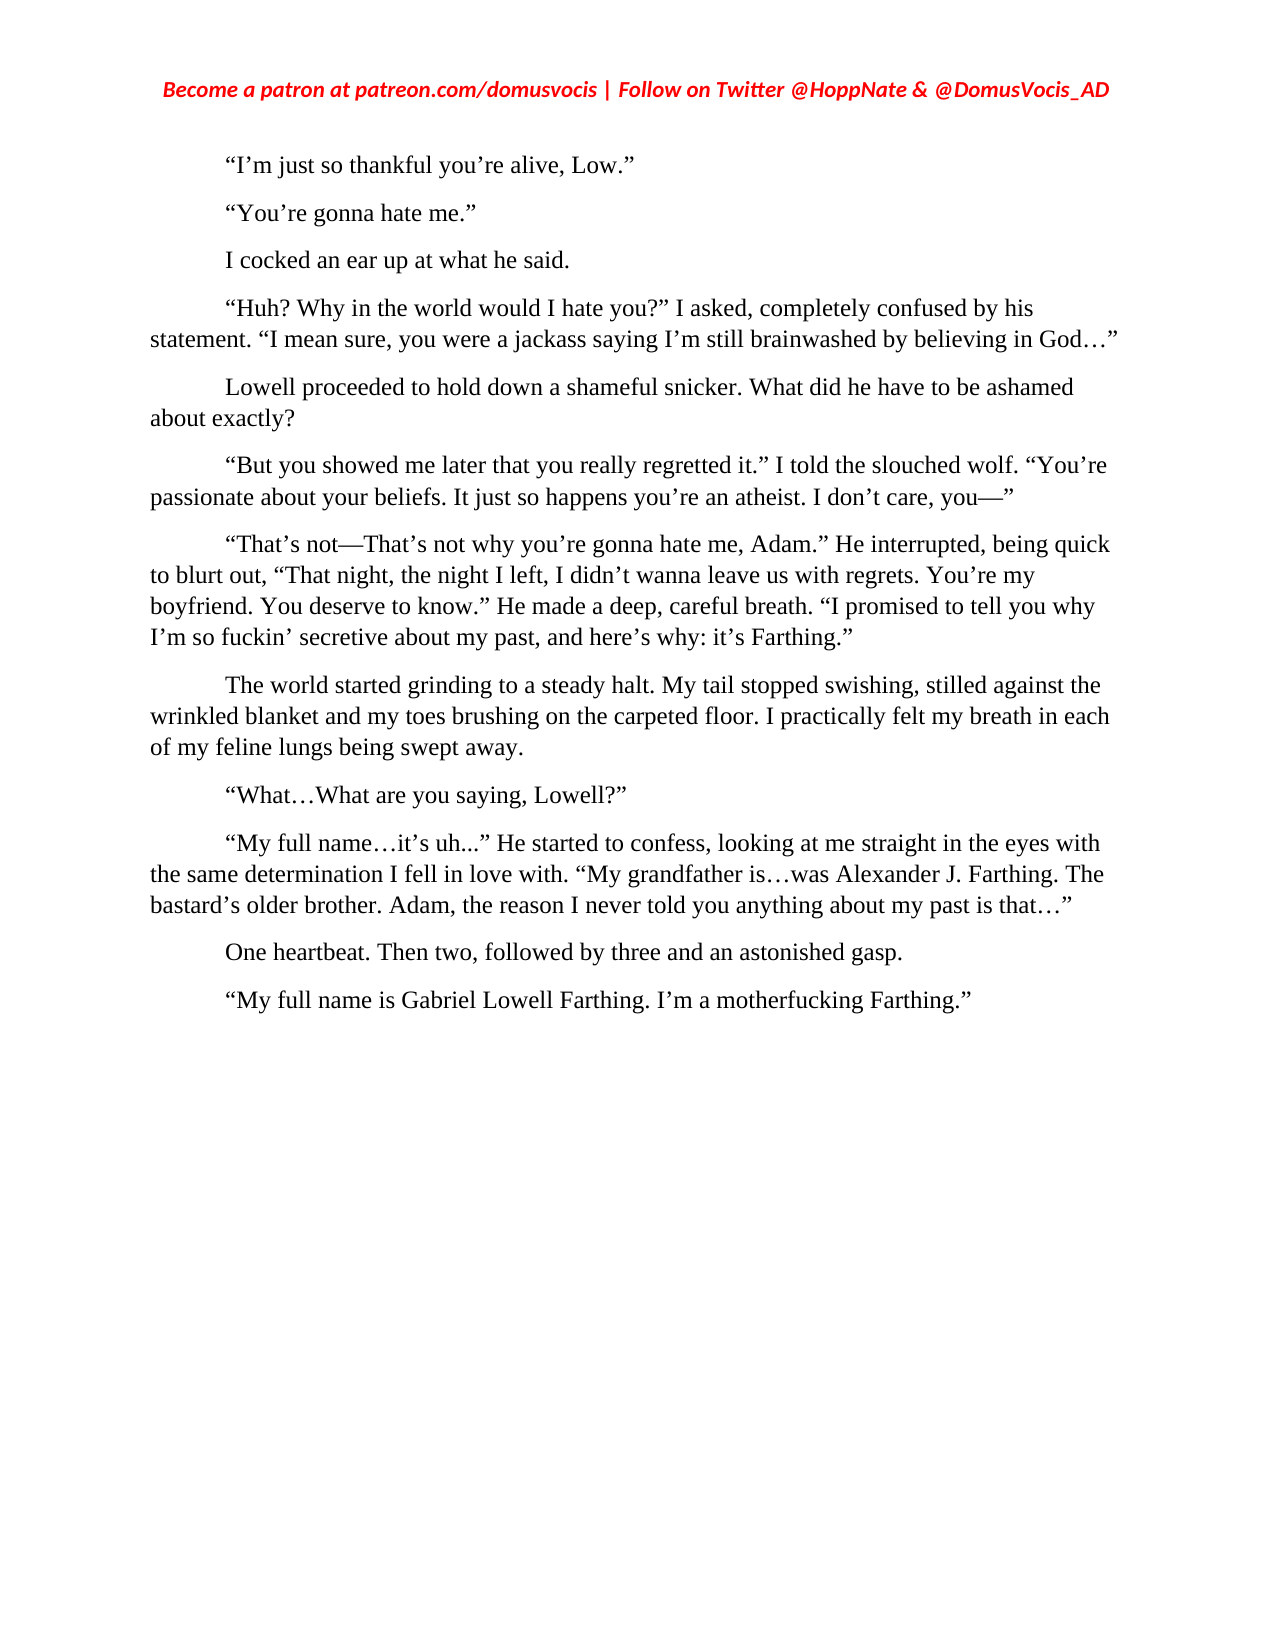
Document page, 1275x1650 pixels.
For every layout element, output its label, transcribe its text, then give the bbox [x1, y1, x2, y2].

text “Huh? Why in the world would I hate you?” I asked, completely confused by his statement. “I mean sure, you were a jackass saying I’m still brainwashed by believing in God…” [150, 293, 1125, 353]
text “I’m just so thankful you’re alive, Low.” [150, 150, 1125, 179]
text The world started grinding to a steady halt. My tail stopped swishing, stilled against the wrinkled blanket and my toes brushing on the carpeted floor. I practically felt my breath in each of my feline lungs being swept away. [150, 670, 1125, 761]
text “My full name…it’s uh...” He started to confess, looking at me straight in the eyes with the same determination I fell in love with. “My grandfather is…was Alexander J. Farthing. The bastard’s older brother. Adam, the reason I never told you anything about my past is that…” [150, 828, 1125, 918]
text “My full name is Gabriel Lowell Farthing. I’m a motherfucking Farthing.” [150, 985, 1125, 1014]
text “That’s not—That’s not why you’re gonna hate me, Adam.” He interrupted, being quick to blurt out, “That night, the night I left, I didn’t wanna leave us with regrets. You’re my boyfriend. You deserve to know.” He made a deep, careful breath. “I promised to tell you why I’m so fuckin’ secretive about my past, and here’s why: it’s Farthing.” [150, 529, 1125, 651]
text I cocked an ear up at what he said. [150, 245, 1125, 274]
text “You’re gonna hate me.” [150, 198, 1125, 226]
text Lowell proceeded to hold down a shameful snicker. What did he have to be ashamed about exactly? [150, 372, 1125, 432]
text One heartbeat. Then two, followed by three and an astonished gasp. [150, 937, 1125, 966]
text “But you showed me later that you really regretted it.” I told the slouched wolf. “You’re passionate about your beliefs. It just so happens you’re an atheist. I don’t care, you—” [150, 451, 1125, 510]
text “What…What are you saying, Lowell?” [150, 780, 1125, 809]
